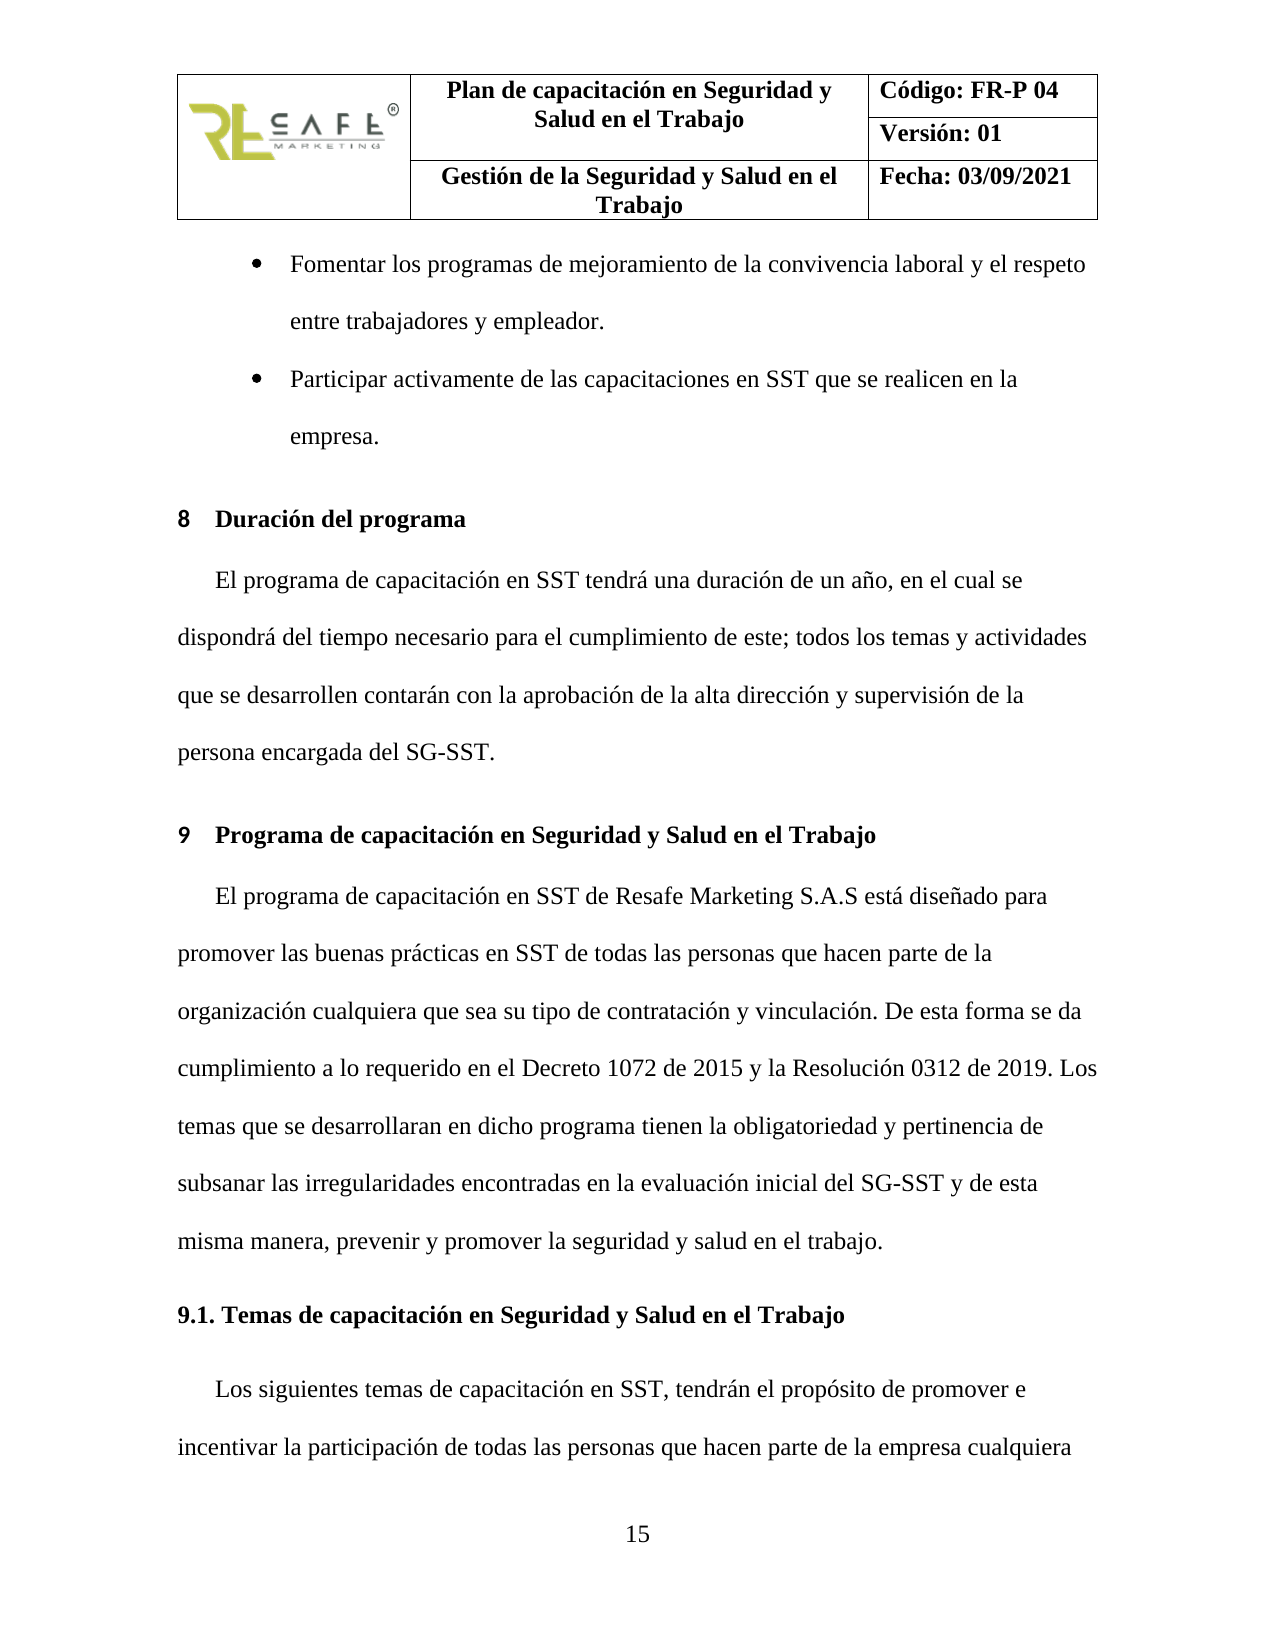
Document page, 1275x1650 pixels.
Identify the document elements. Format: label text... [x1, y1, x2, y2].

subtitle Programa de capacitación en Seguridad y Salud en el Trabajo [177, 820, 1098, 850]
text El programa de capacitación en SST de Resafe Marketing S.A.S está diseñado para promover las buenas prácticas en SST de todas las personas que hacen parte de la organización cualquiera que sea su tipo de contratación y vinculación. De esta forma se da cumplimiento a lo requerido en el Decreto 1072 de 2015 y la Resolución 0312 de 2019. Los temas que se desarrollaran en dicho programa tienen la obligatoriedad y pertinencia de subsanar las irregularidades encontradas en la evaluación inicial del SG-SST y de esta misma manera, prevenir y promover la seguridad y salud en el trabajo. [177, 881, 1098, 1254]
text El programa de capacitación en SST tendrá una duración de un año, en el cual se dispondrá del tiempo necesario para el cumplimiento de este; todos los temas y actividades que se desarrollen contarán con la aprobación de la alta dirección y supervisión de la persona encargada del SG-SST. [177, 565, 1098, 766]
list Fomentar los programas de mejoramiento de la convivencia laboral y el respeto entre trabajadores y empleador. [252, 249, 1098, 335]
picture [188, 103, 399, 160]
list Participar activamente de las capacitaciones en SST que se realicen en la empresa. [252, 364, 1098, 450]
text 9.1. Temas de capacitación en Seguridad y Salud en el Trabajo [177, 1300, 1098, 1329]
subtitle Duración del programa [177, 504, 1098, 534]
